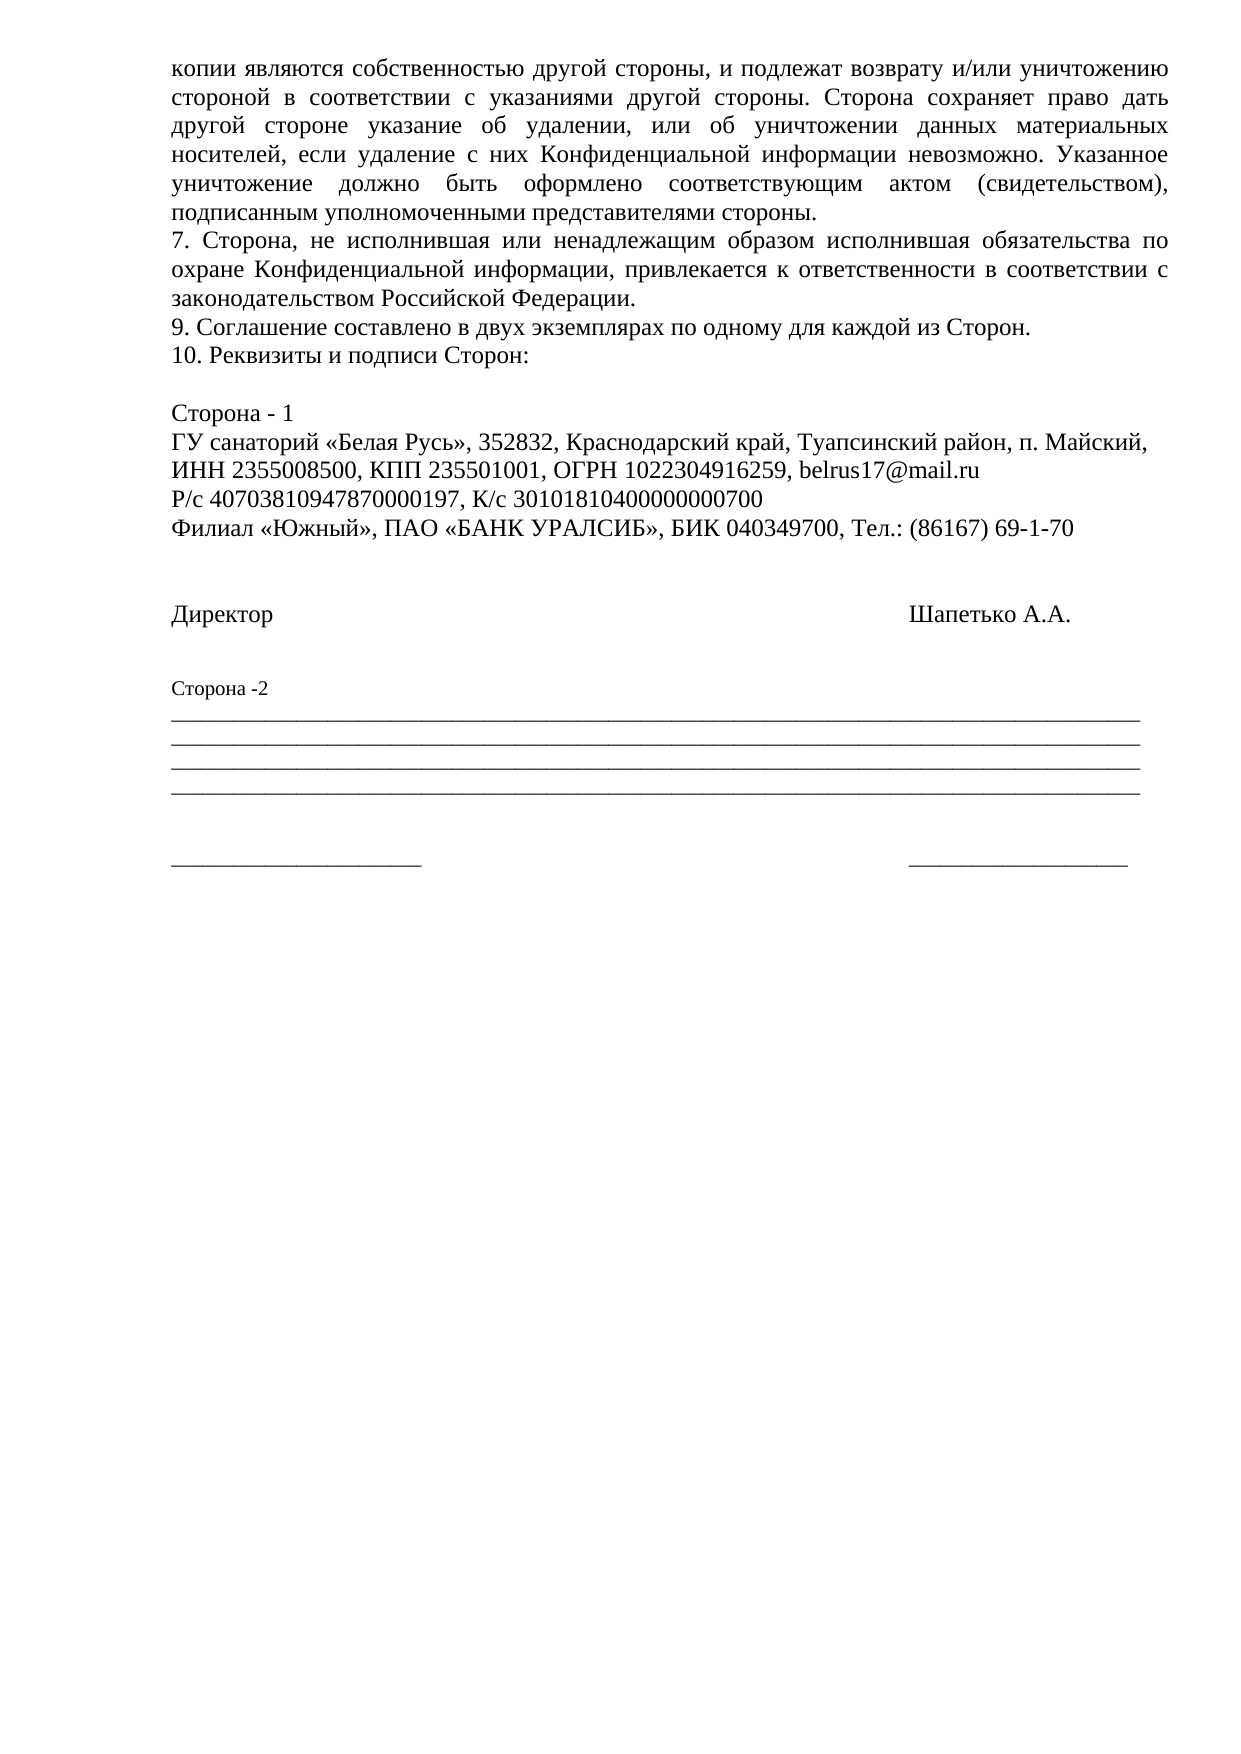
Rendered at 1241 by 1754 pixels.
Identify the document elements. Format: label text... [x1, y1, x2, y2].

text ИНН 2355008500, КПП 235501001, ОГРН 1022304916259, belrus17@mail.ru [171, 456, 1169, 484]
text 9. Соглашение составлено в двух экземплярах по одному для каждой из Сторон. [171, 312, 1169, 341]
text _____________________________________________________________________________________________ [171, 724, 1169, 748]
text _____________________________________________________________________________________________ [171, 772, 1169, 797]
text Филиал «Южный», ПАО «БАНК УРАЛСИБ», БИК 040349700, Тел.: (86167) 69-1-70 [171, 513, 1169, 542]
text Сторона - 1 [171, 398, 1169, 427]
text _____________________________________________________________________________________________ [171, 700, 1169, 724]
text Р/с 40703810947870000197, К/с 30101810400000000700 [171, 484, 1169, 513]
text ГУ санаторий «Белая Русь», 352832, Краснодарский край, Туапсинский район, п. Майский, [171, 427, 1169, 456]
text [171, 53, 1169, 226]
text Сторона -2 [171, 676, 1169, 700]
text 10. Реквизиты и подписи Сторон: [171, 341, 1169, 369]
text 7. Сторона, не исполнившая или ненадлежащим образом исполнившая обязательства по охране Конфиденциальной информации, привлекается к ответственности в соответствии с законодательством Российской Федерации. [171, 226, 1169, 312]
text _____________________________________________________________________________________________ [171, 748, 1169, 772]
text ________________________ _____________________ [171, 845, 1169, 869]
text Директор Шапетько А.А. [171, 599, 1169, 628]
